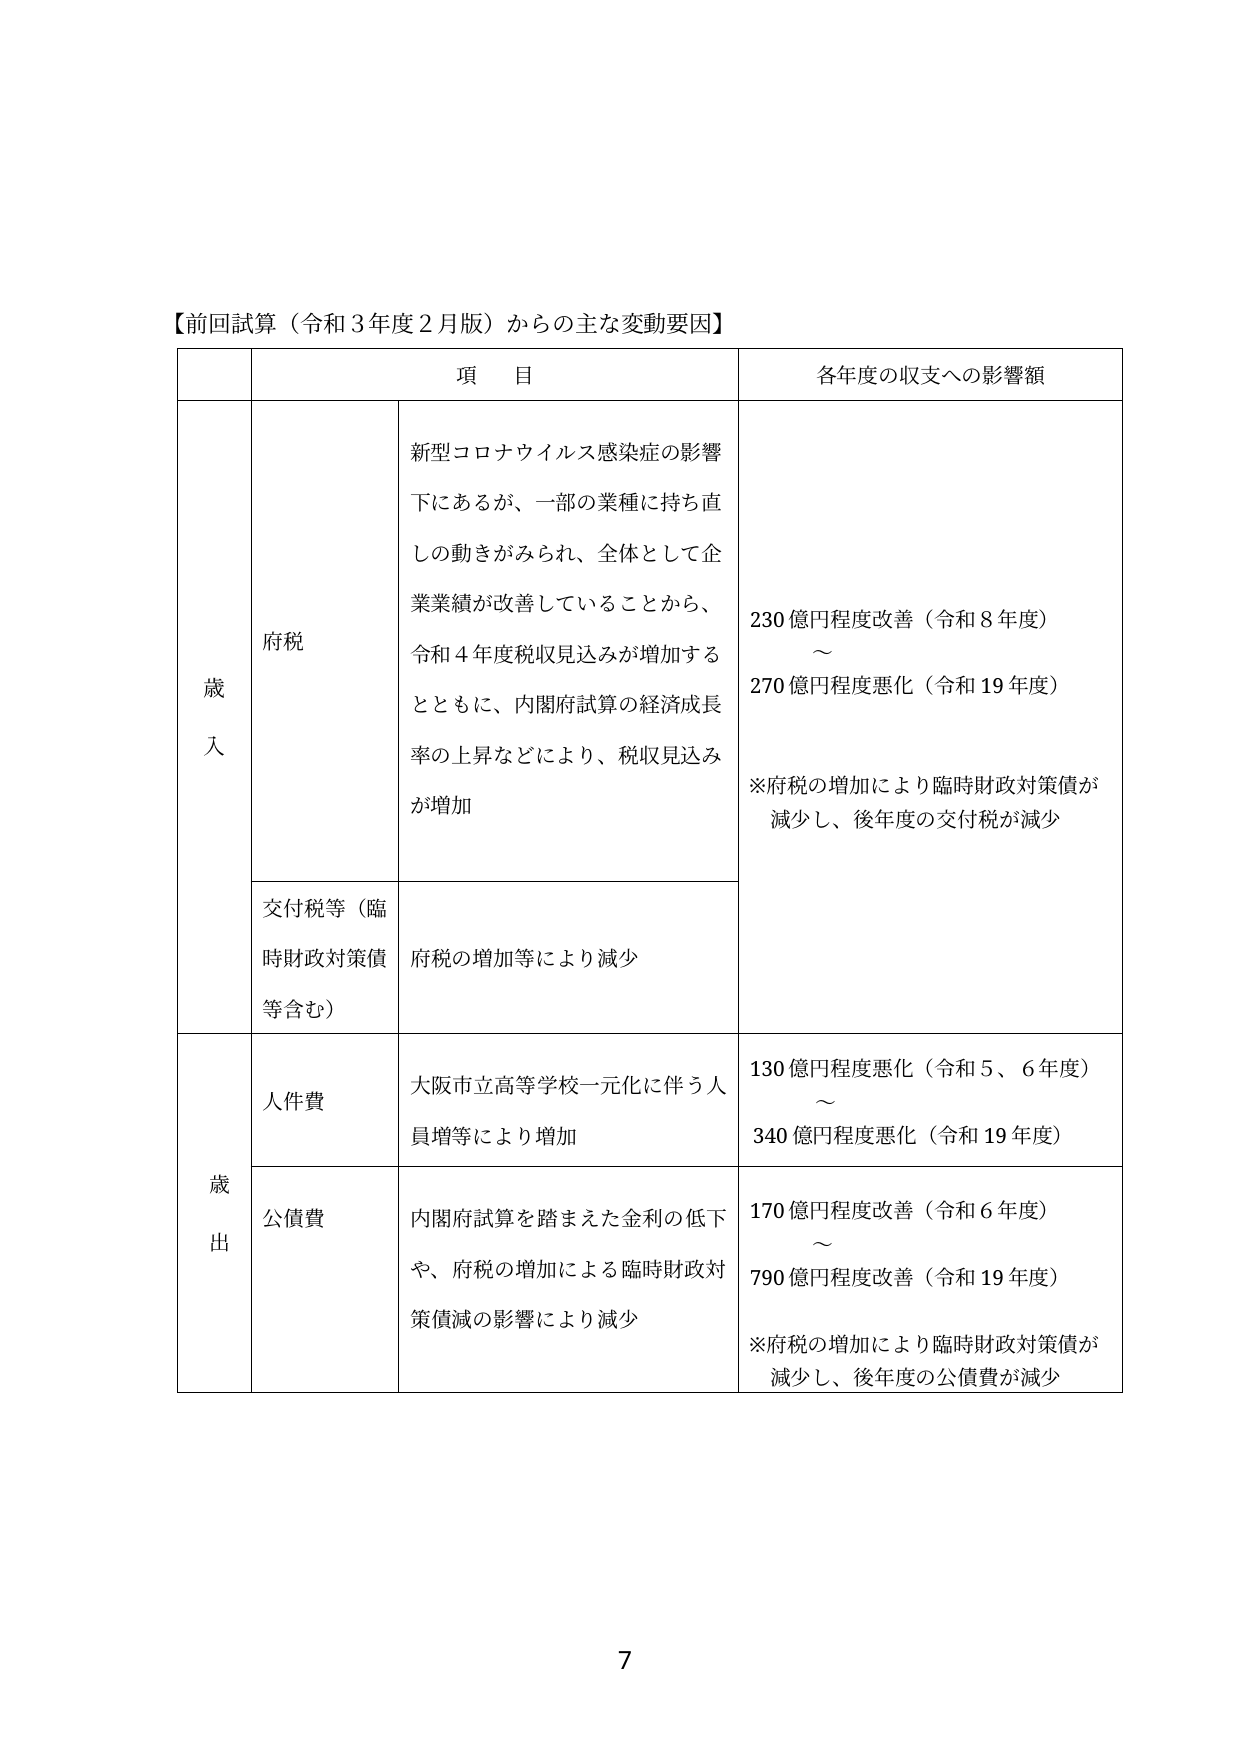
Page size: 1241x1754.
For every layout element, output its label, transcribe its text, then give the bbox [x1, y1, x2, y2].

table_cell 230億円程度改善（令和８年度） ～ 270億円程度悪化（令和19年度） ※府税の増加により臨時財政対策債が減少し、後年度の交付税が減少 [739, 401, 1122, 1033]
table_cell 府税 [252, 401, 398, 881]
table_cell 歳入 [178, 401, 251, 1033]
table_header [178, 349, 251, 400]
table_cell 新型コロナウイルス感染症の影響下にあるが、一部の業種に持ち直しの動きがみられ、全体として企業業績が改善していることから、令和４年度税収見込みが増加するとともに、内閣府試算の経済成長率の上昇などにより、税収見込みが増加 [399, 401, 738, 881]
table_cell 人件費 [252, 1034, 398, 1166]
table_cell 130億円程度悪化（令和５、６年度） ～ 340億円程度悪化（令和19年度） [739, 1034, 1122, 1166]
table_cell 公債費 [252, 1167, 398, 1392]
table_header 項目 [252, 349, 738, 400]
table_cell 交付税等（臨時財政対策債等含む） [252, 882, 398, 1033]
table_cell 大阪市立高等学校一元化に伴う人員増等により増加 [399, 1034, 738, 1166]
table_cell 府税の増加等により減少 [399, 882, 738, 1033]
table_cell 内閣府試算を踏まえた金利の低下や、府税の増加による臨時財政対策債減の影響により減少 [399, 1167, 738, 1392]
text 【前回試算（令和３年度２月版）からの主な変動要因】 [162, 298, 1087, 348]
table_header 各年度の収支への影響額 [739, 349, 1122, 400]
table_cell 170億円程度改善（令和６年度） ～ 790億円程度改善（令和19年度） ※府税の増加により臨時財政対策債が減少し、後年度の公債費が減少 [739, 1167, 1122, 1392]
table_cell 歳出 [178, 1034, 251, 1392]
